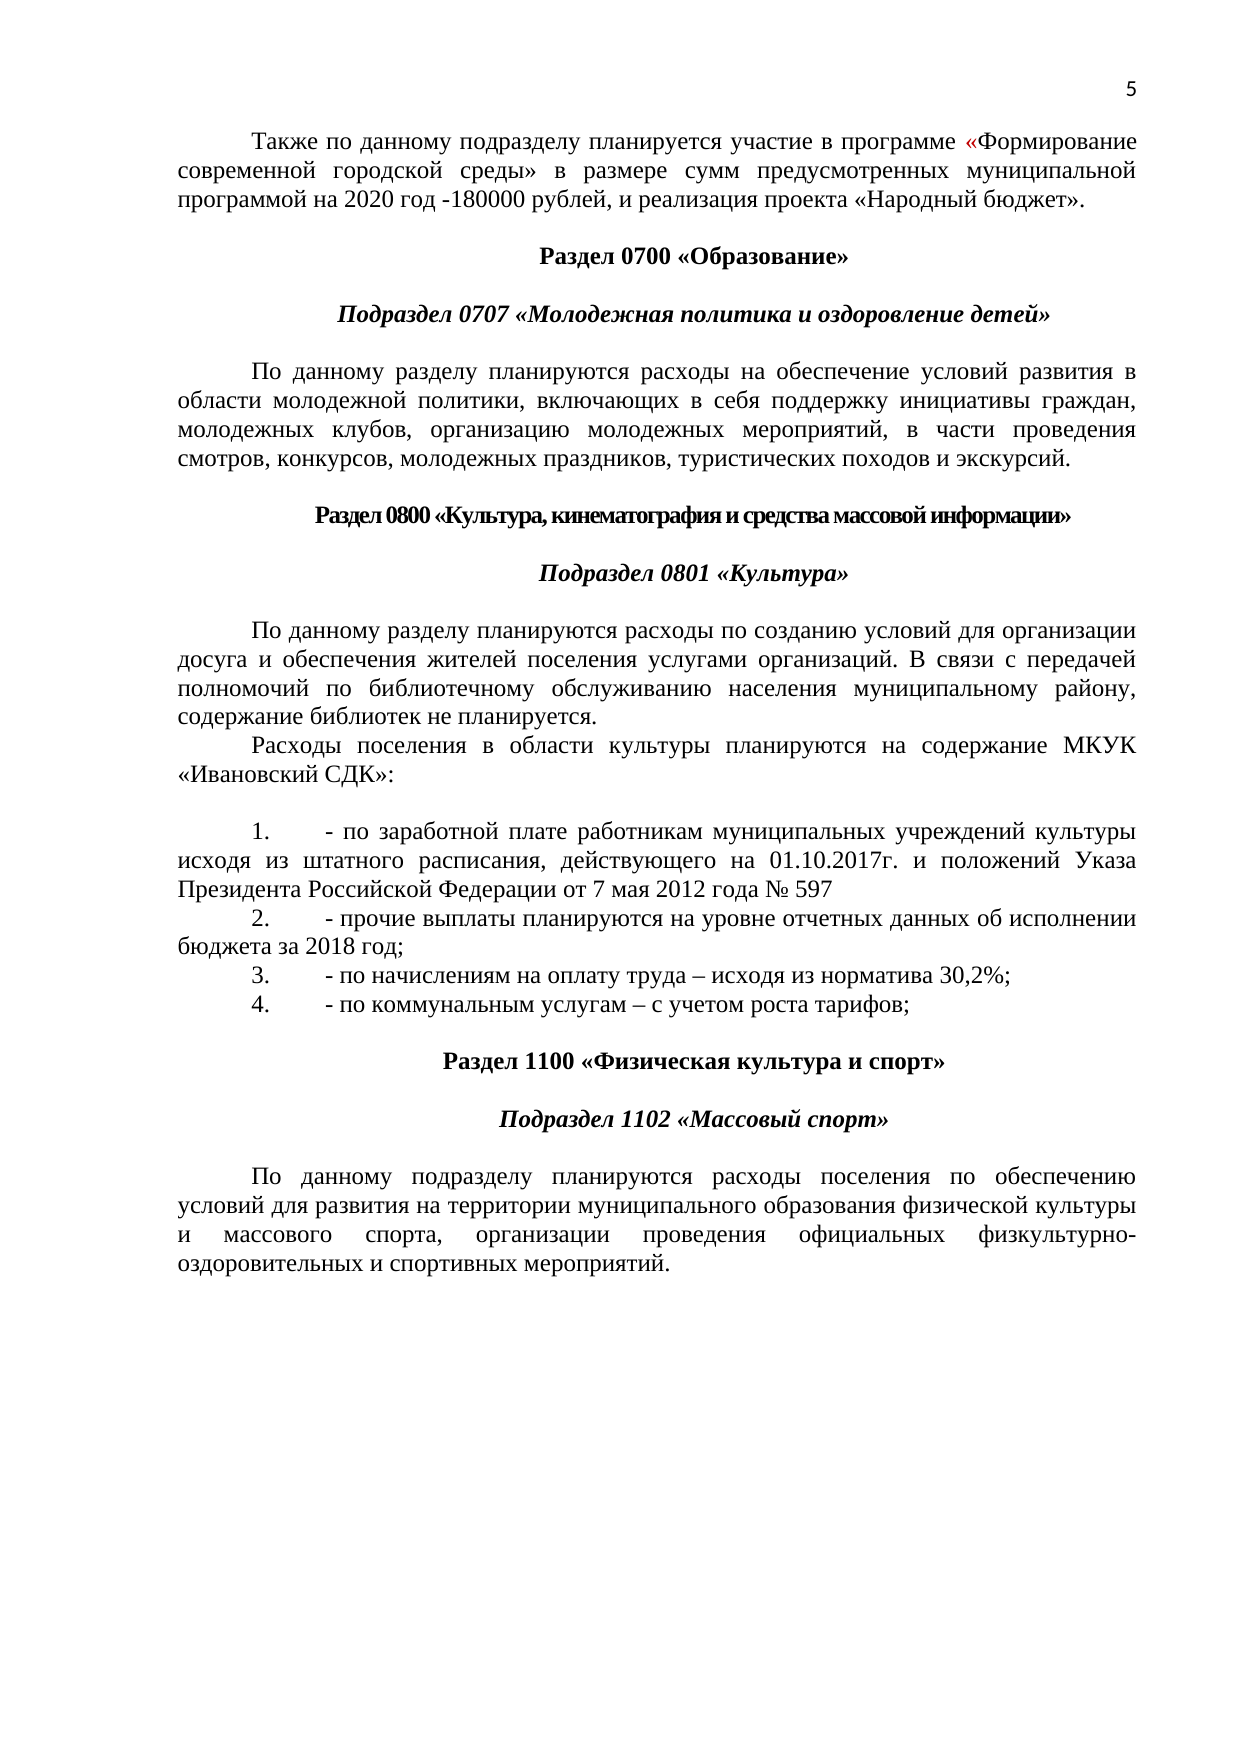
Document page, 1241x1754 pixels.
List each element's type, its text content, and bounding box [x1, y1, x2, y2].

text Расходы поселения в области культуры планируются на содержание МКУК «Ивановский СДК»: [177, 730, 1137, 788]
text По данному разделу планируются расходы на обеспечение условий развития в области молодежной политики, включающих в себя поддержку инициативы граждан, молодежных клубов, организацию молодежных мероприятий, в части проведения смотров, конкурсов, молодежных праздников, туристических походов и экскурсий. [177, 356, 1137, 471]
text Раздел 0800 «Культура, кинематография и средства массовой информации» [177, 500, 1137, 529]
text Раздел 1100 «Физическая культура и спорт» [177, 1046, 1137, 1075]
text Подраздел 0801 «Культура» [177, 558, 1137, 586]
list - по начислениям на оплату труда – исходя из норматива 30,2%; [177, 960, 1137, 989]
text Раздел 0700 «Образование» [177, 241, 1137, 270]
list - по заработной плате работникам муниципальных учреждений культуры исходя из штатного расписания, действующего на 01.10.2017г. и положений Указа Президента Российской Федерации от 7 мая 2012 года № 597 [177, 816, 1137, 903]
list - по коммунальным услугам – с учетом роста тарифов; [177, 989, 1137, 1018]
text Подраздел 0707 «Молодежная политика и оздоровление детей» [177, 299, 1137, 328]
text По данному подразделу планируются расходы поселения по обеспечению условий для развития на территории муниципального образования физической культуры и массового спорта, организации проведения официальных физкультурно-оздоровительных и спортивных мероприятий. [177, 1161, 1137, 1276]
text По данному разделу планируются расходы по созданию условий для организации досуга и обеспечения жителей поселения услугами организаций. В связи с передачей полномочий по библиотечному обслуживанию населения муниципальному району, содержание библиотек не планируется. [177, 615, 1137, 730]
text Также по данному подразделу планируется участие в программе «Формирование современной городской среды» в размере сумм предусмотренных муниципальной программой на 2020 год -180000 рублей, и реализация проекта «Народный бюджет». [177, 126, 1137, 213]
list - прочие выплаты планируются на уровне отчетных данных об исполнении бюджета за 2018 год; [177, 903, 1137, 960]
text Подраздел 1102 «Массовый спорт» [177, 1104, 1137, 1133]
